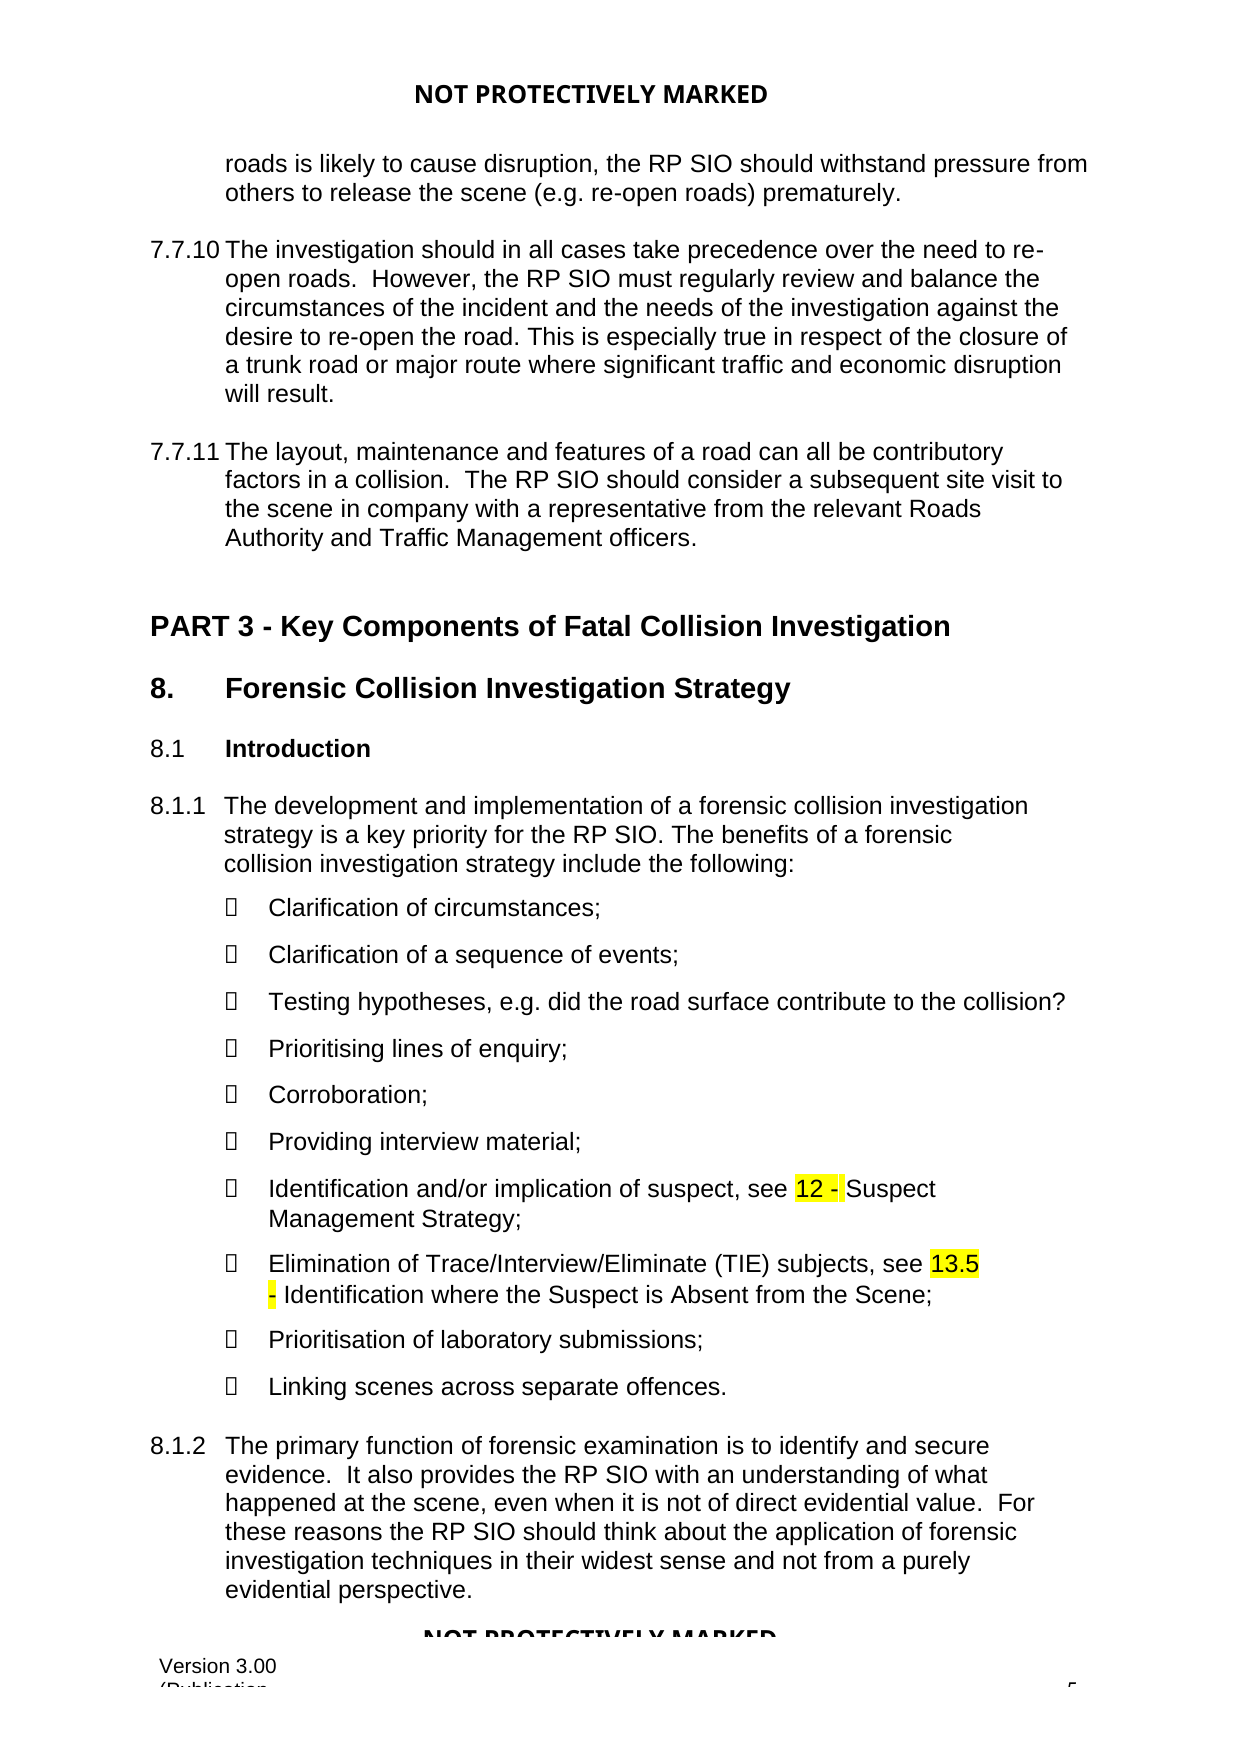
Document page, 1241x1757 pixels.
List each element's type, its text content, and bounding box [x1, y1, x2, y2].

list Providing interview material; [224, 1124, 1098, 1158]
list The layout, maintenance and features of a road can all be contributory factors in a collision. The RP SIO should consider a subsequent site visit to the scene in company with a representative from the relevant Roads Authority and Traffic Management officers. [150, 437, 1084, 552]
list Clarification of a sequence of events; [224, 937, 1098, 971]
list Prioritising lines of enquiry; [224, 1030, 1098, 1064]
list Forensic Collision Investigation Strategy [150, 671, 1098, 705]
list Prioritisation of laboratory submissions; [224, 1321, 1098, 1356]
list Testing hypotheses, e.g. did the road surface contribute to the collision? [224, 984, 1098, 1018]
list Clarification of circumstances; [224, 890, 1098, 924]
list Identification and/or implication of suspect, see 12 - Suspect Management Strategy; [224, 1170, 1087, 1233]
list Corroboration; [224, 1077, 1098, 1111]
subtitle Introduction [150, 734, 1098, 762]
list Linking scenes across separate offences. [224, 1368, 1098, 1402]
list The development and implementation of a forensic collision investigation strategy is a key priority for the RP SIO. The benefits of a forensic collision investigation strategy include the following: [150, 791, 1047, 877]
subtitle PART 3 - Key Components of Fatal Collision Investigation [150, 609, 1098, 643]
list The primary function of forensic examination is to identify and secure evidence. It also provides the RP SIO with an understanding of what happened at the scene, even when it is not of direct evidential value. For these reasons the RP SIO should think about the application of forensic investigation techniques in their widest sense and not from a purely evidential perspective. [150, 1431, 1081, 1603]
list Elimination of Trace/Interview/Eliminate (TIE) subjects, see 13.5 - Identification where the Suspect is Absent from the Scene; [224, 1246, 993, 1309]
text roads is likely to cause disruption, the RP SIO should withstand pressure from others to release the scene (e.g. re-open roads) prematurely. [225, 149, 1098, 207]
list The investigation should in all cases take precedence over the need to re- open roads. However, the RP SIO must regularly review and balance the circumstances of the incident and the needs of the investigation against the desire to re-open the road. This is especially true in respect of the closure of a trunk road or major route where significant traffic and economic disruption will result. [150, 235, 1087, 408]
